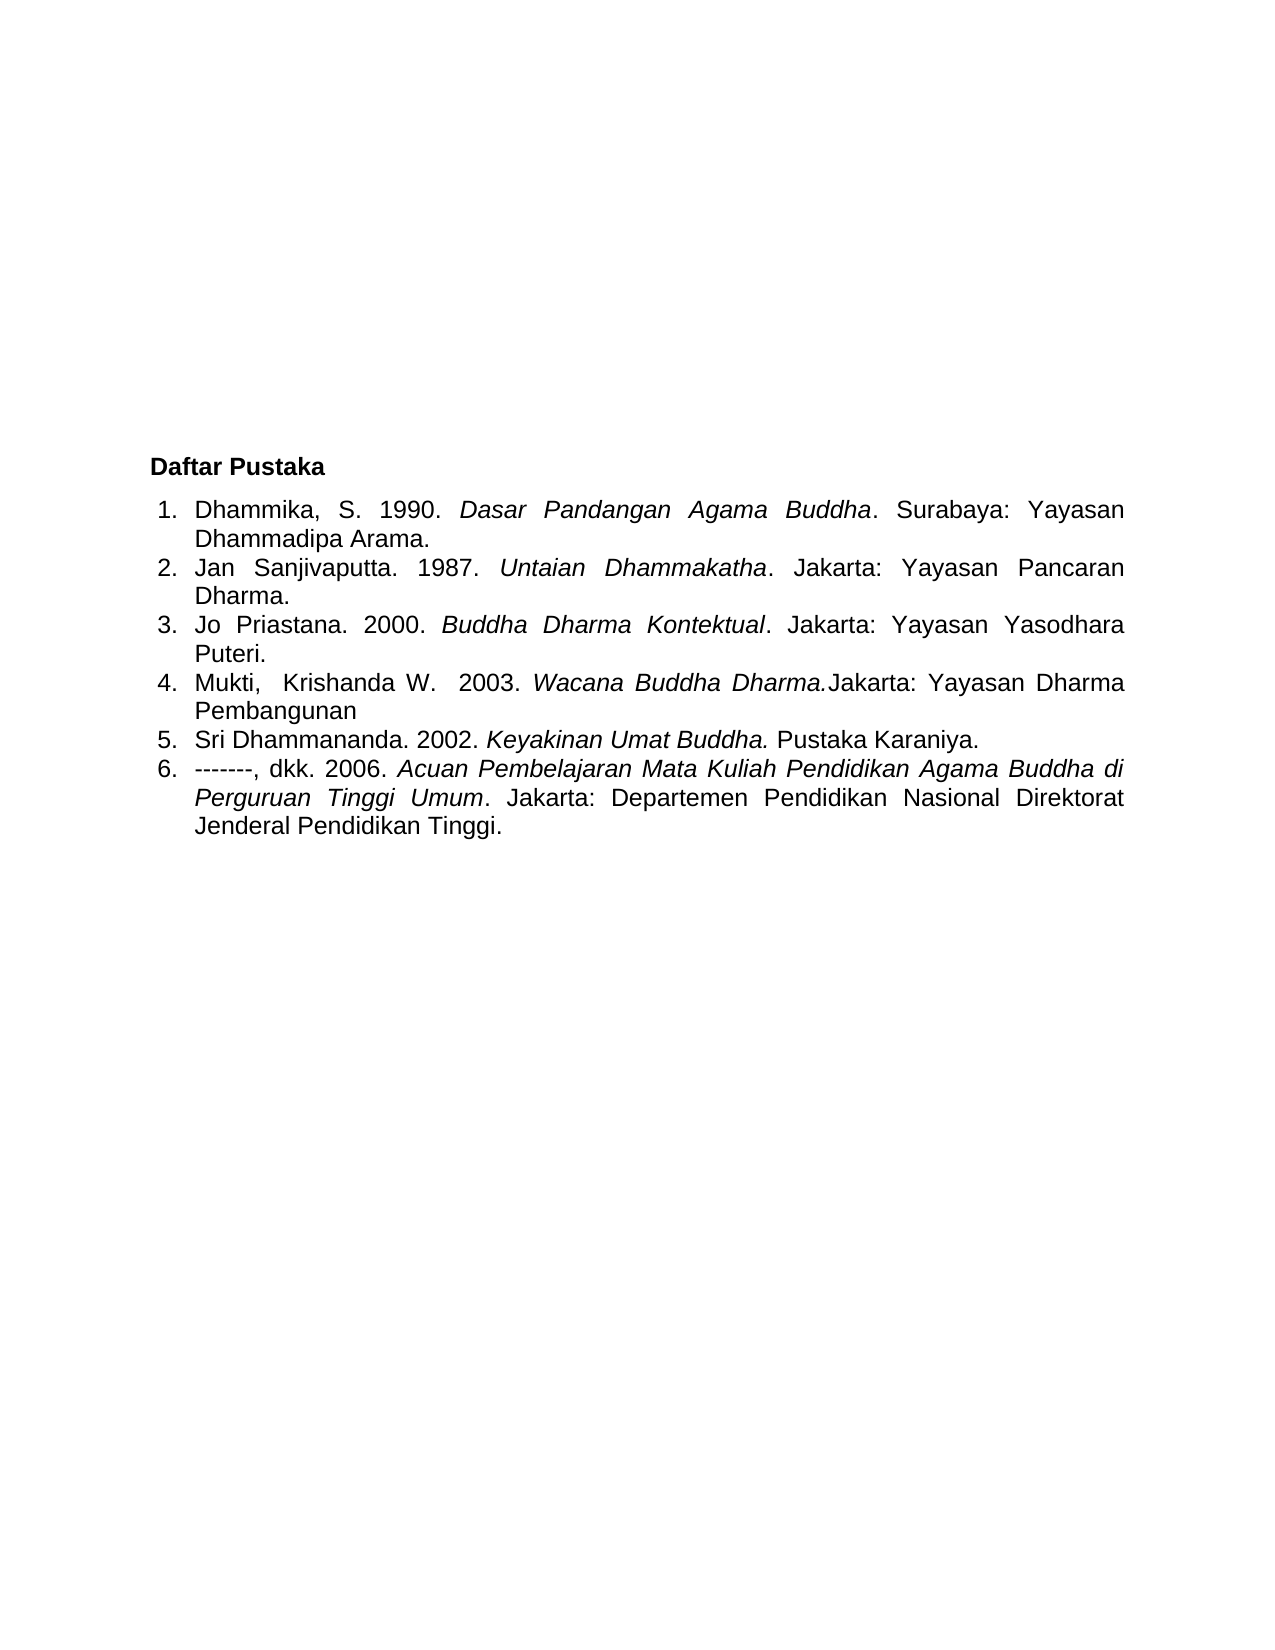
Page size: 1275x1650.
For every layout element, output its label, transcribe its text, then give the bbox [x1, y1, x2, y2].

list -------, dkk. 2006. Acuan Pembelajaran Mata Kuliah Pendidikan Agama Buddha di Perguruan Tinggi Umum. Jakarta: Departemen Pendidikan Nasional Direktorat Jenderal Pendidikan Tinggi. [157, 754, 1125, 840]
list Jan Sanjivaputta. 1987. Untaian Dhammakatha. Jakarta: Yayasan Pancaran Dharma. [157, 552, 1125, 610]
list Mukti, Krishanda W. 2003. Wacana Buddha Dharma.Jakarta: Yayasan Dharma Pembangunan [157, 667, 1125, 725]
list Sri Dhammananda. 2002. Keyakinan Umat Buddha. Pustaka Karaniya. [157, 725, 1125, 754]
list Jo Priastana. 2000. Buddha Dharma Kontektual. Jakarta: Yayasan Yasodhara Puteri. [157, 610, 1125, 667]
list Dhammika, S. 1990. Dasar Pandangan Agama Buddha. Surabaya: Yayasan Dhammadipa Arama. [157, 495, 1125, 552]
text Daftar Pustaka [150, 452, 1125, 481]
